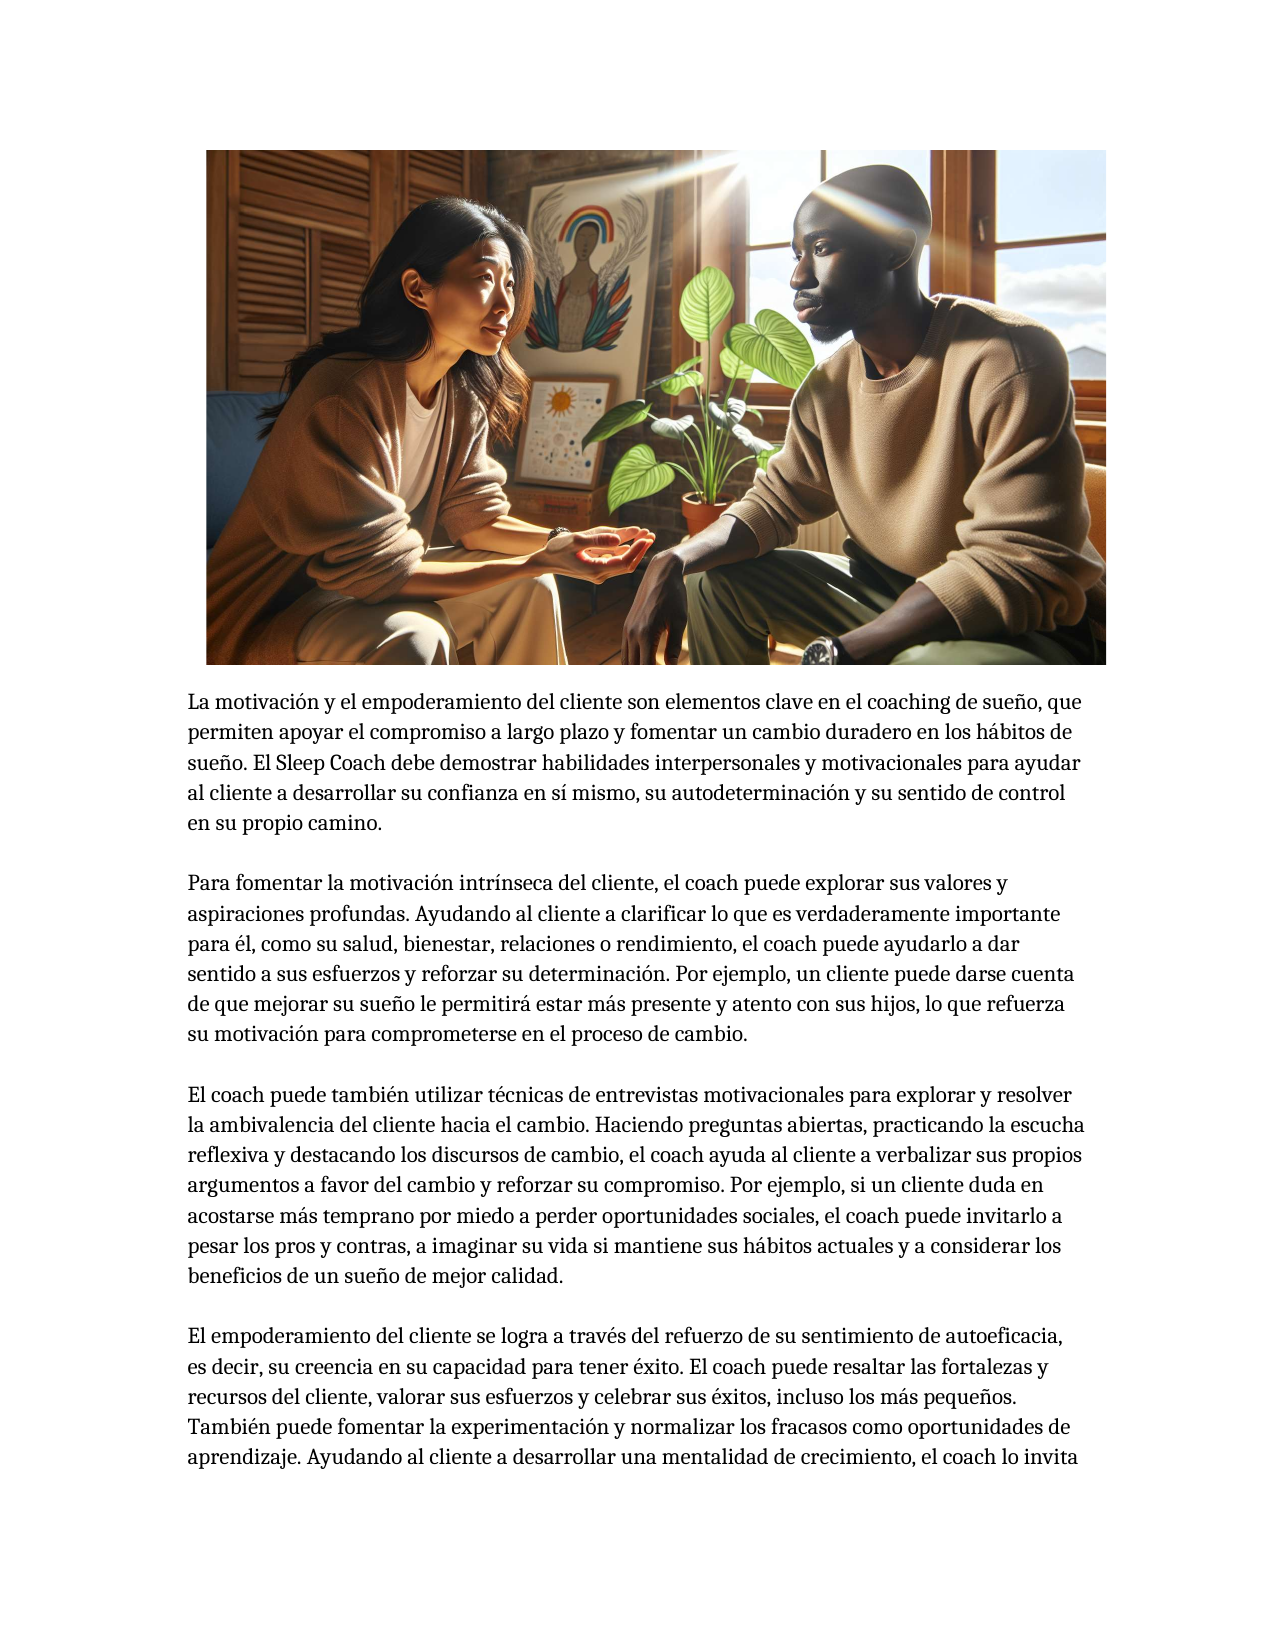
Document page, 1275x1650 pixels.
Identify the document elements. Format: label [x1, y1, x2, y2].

picture [206, 150, 1107, 665]
text [187, 689, 1087, 1471]
